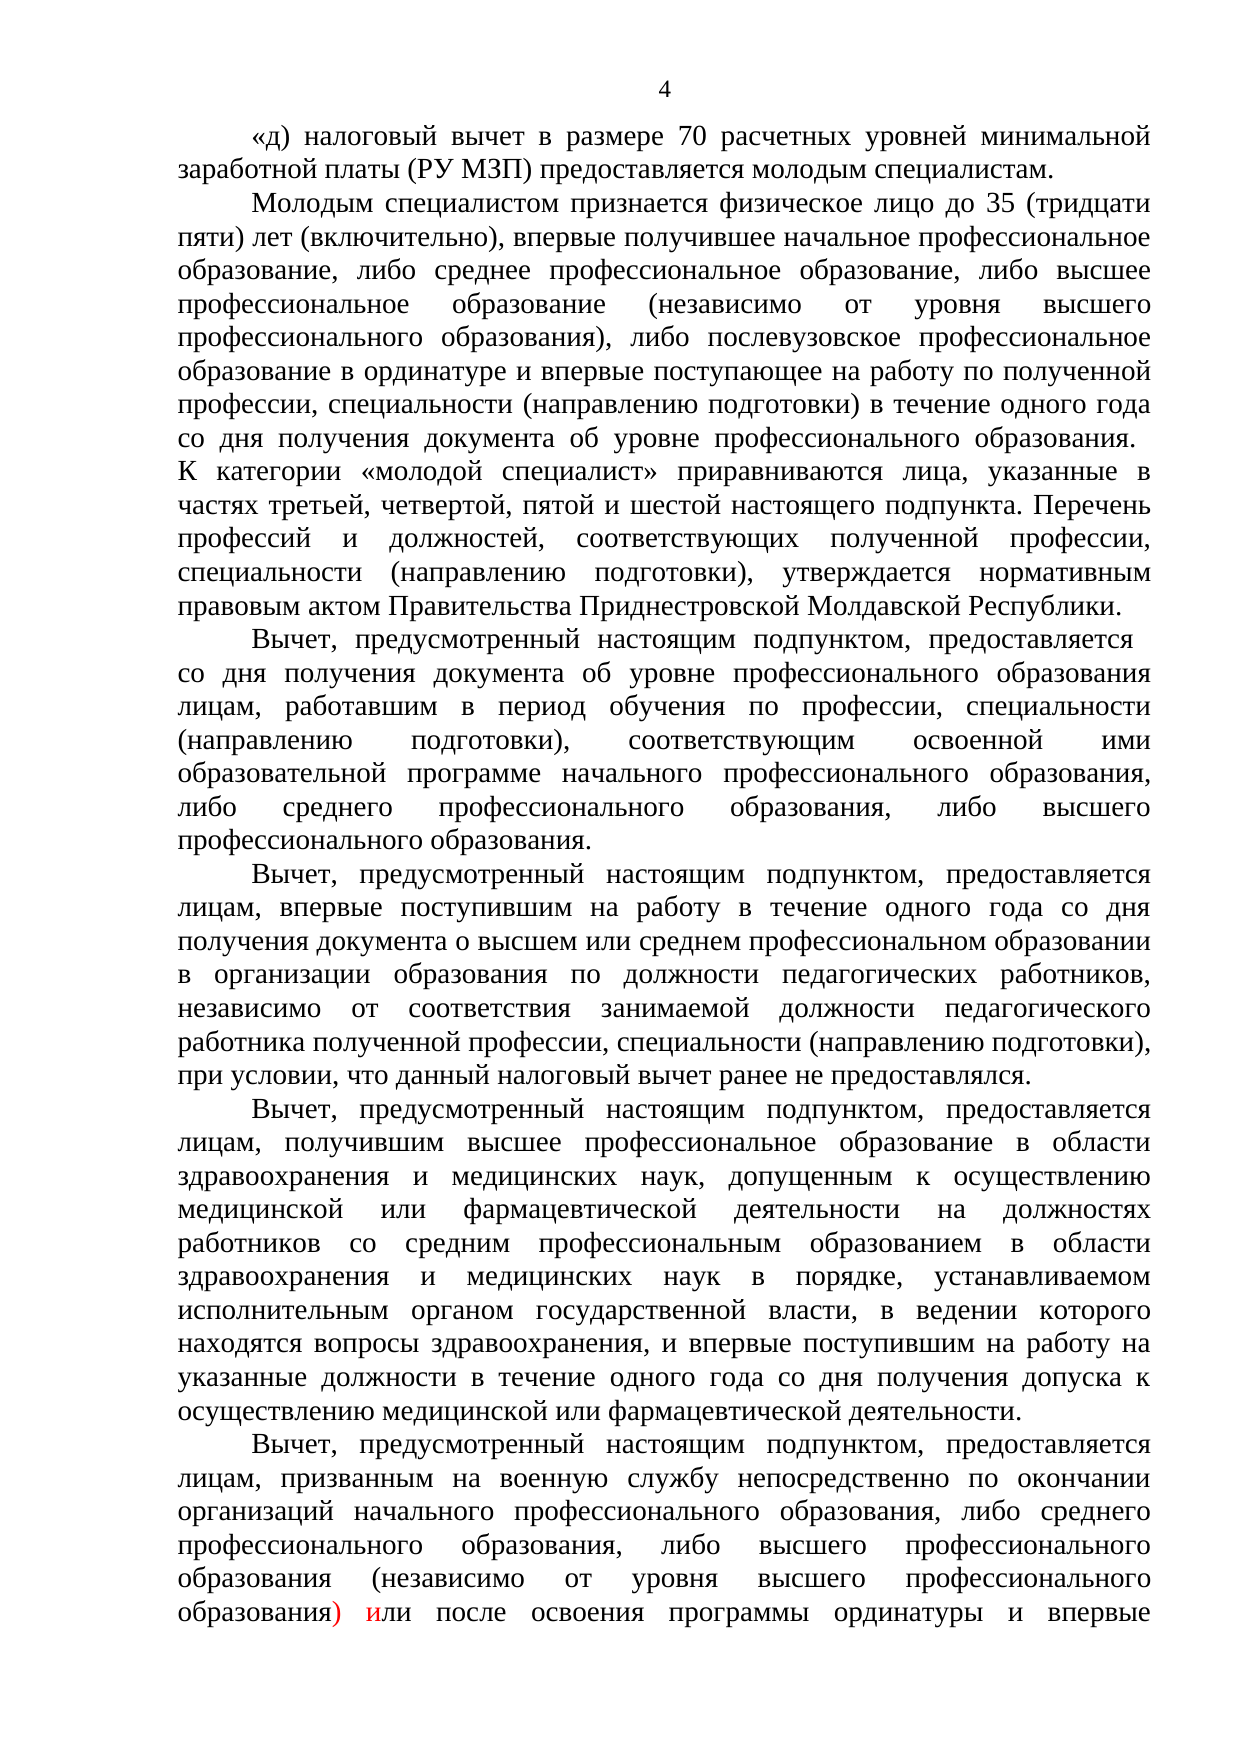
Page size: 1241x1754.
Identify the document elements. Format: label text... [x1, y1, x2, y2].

text Вычет, предусмотренный настоящим подпунктом, предоставляется лицам, получившим высшее профессиональное образование в области здравоохранения и медицинских наук, допущенным к осуществлению медицинской или фармацевтической деятельности на должностях работников со средним профессиональным образованием в области здравоохранения и медицинских наук в порядке, устанавливаемом исполнительным органом государственной власти, в ведении которого находятся вопросы здравоохранения, и впервые поступившим на работу на указанные должности в течение одного года со дня получения допуска к осуществлению медицинской или фармацевтической деятельности. [177, 1091, 1152, 1426]
text «д) налоговый вычет в размере 70 расчетных уровней минимальной заработной платы (РУ МЗП) предоставляется молодым специалистам. [177, 118, 1152, 185]
text Молодым специалистом признается физическое лицо до 35 (тридцати пяти) лет (включительно), впервые получившее начальное профессиональное образование, либо среднее профессиональное образование, либо высшее профессиональное образование (независимо от уровня высшего профессионального образования), либо послевузовское профессиональное образование в ординатуре и впервые поступающее на работу по полученной профессии, специальности (направлению подготовки) в течение одного года со дня получения документа об уровне профессионального образования. К категории «молодой специалист» приравниваются лица, указанные в частях третьей, четвертой, пятой и шестой настоящего подпункта. Перечень профессий и должностей, соответствующих полученной профессии, специальности (направлению подготовки), утверждается нормативным правовым актом Правительства Приднестровской Молдавской Республики. [177, 185, 1152, 621]
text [177, 1426, 1152, 1627]
text Вычет, предусмотренный настоящим подпунктом, предоставляется лицам, впервые поступившим на работу в течение одного года со дня получения документа о высшем или среднем профессиональном образовании в организации образования по должности педагогических работников, независимо от соответствия занимаемой должности педагогического работника полученной профессии, специальности (направлению подготовки), при условии, что данный налоговый вычет ранее не предоставлялся. [177, 856, 1152, 1091]
text Вычет, предусмотренный настоящим подпунктом, предоставляется со дня получения документа об уровне профессионального образования лицам, работавшим в период обучения по профессии, специальности (направлению подготовки), соответствующим освоенной ими образовательной программе начального профессионального образования, либо среднего профессионального образования, либо высшего профессионального образования. [177, 621, 1152, 856]
